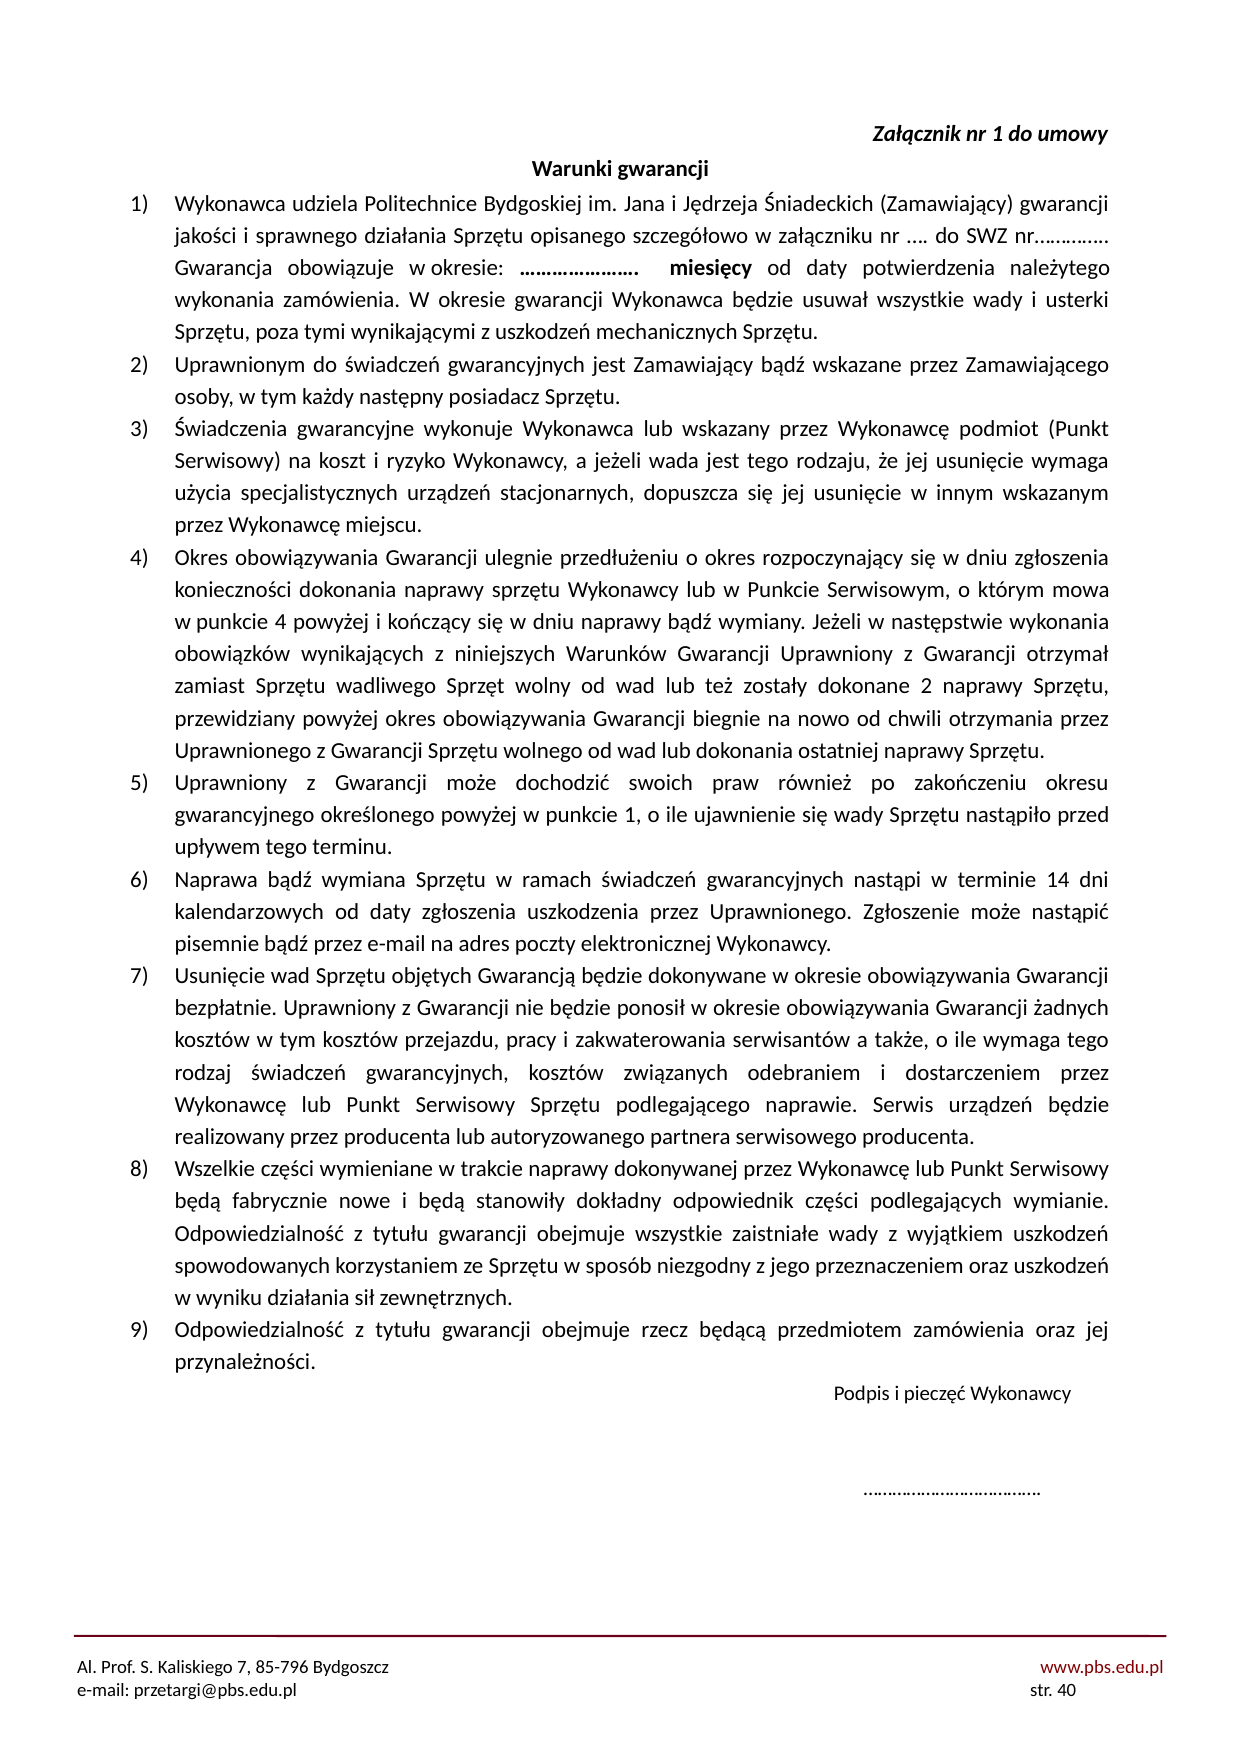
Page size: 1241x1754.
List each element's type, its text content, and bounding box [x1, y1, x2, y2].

text ………………………………. [794, 1475, 1110, 1500]
list Odpowiedzialność z tytułu gwarancji obejmuje rzecz będącą przedmiotem zamówienia oraz jej przynależności. [130, 1315, 1110, 1376]
list Wykonawca udziela Politechnice Bydgoskiej im. Jana i Jędrzeja Śniadeckich (Zamawiający) gwarancji jakości i sprawnego działania Sprzętu opisanego szczegółowo w załączniku nr …. do SWZ nr………….. Gwarancja obowiązuje w okresie: …………………. miesięcy od daty potwierdzenia należytego wykonania zamówienia. W okresie gwarancji Wykonawca będzie usuwał wszystkie wady i usterki Sprzętu, poza tymi wynikającymi z uszkodzeń mechanicznych Sprzętu. [130, 189, 1110, 346]
list Uprawnionym do świadczeń gwarancyjnych jest Zamawiający bądź wskazane przez Zamawiającego osoby, w tym każdy następny posiadacz Sprzętu. [130, 350, 1110, 410]
list Wszelkie części wymieniane w trakcie naprawy dokonywanej przez Wykonawcę lub Punkt Serwisowy będą fabrycznie nowe i będą stanowiły dokładny odpowiednik części podlegających wymianie. Odpowiedzialność z tytułu gwarancji obejmuje wszystkie zaistniałe wady z wyjątkiem uszkodzeń spowodowanych korzystaniem ze Sprzętu w sposób niezgodny z jego przeznaczeniem oraz uszkodzeń w wyniku działania sił zewnętrznych. [130, 1154, 1110, 1311]
text Podpis i pieczęć Wykonawcy [794, 1380, 1110, 1405]
text Załącznik nr 1 do umowy [130, 119, 1110, 147]
list Okres obowiązywania Gwarancji ulegnie przedłużeniu o okres rozpoczynający się w dniu zgłoszenia konieczności dokonania naprawy sprzętu Wykonawcy lub w Punkcie Serwisowym, o którym mowa w punkcie 4 powyżej i kończący się w dniu naprawy bądź wymiany. Jeżeli w następstwie wykonania obowiązków wynikających z niniejszych Warunków Gwarancji Uprawniony z Gwarancji otrzymał zamiast Sprzętu wadliwego Sprzęt wolny od wad lub też zostały dokonane 2 naprawy Sprzętu, przewidziany powyżej okres obowiązywania Gwarancji biegnie na nowo od chwili otrzymania przez Uprawnionego z Gwarancji Sprzętu wolnego od wad lub dokonania ostatniej naprawy Sprzętu. [130, 543, 1110, 764]
list Uprawniony z Gwarancji może dochodzić swoich praw również po zakończeniu okresu gwarancyjnego określonego powyżej w punkcie 1, o ile ujawnienie się wady Sprzętu nastąpiło przed upływem tego terminu. [130, 768, 1110, 861]
list Świadczenia gwarancyjne wykonuje Wykonawca lub wskazany przez Wykonawcę podmiot (Punkt Serwisowy) na koszt i ryzyko Wykonawcy, a jeżeli wada jest tego rodzaju, że jej usunięcie wymaga użycia specjalistycznych urządzeń stacjonarnych, dopuszcza się jej usunięcie w innym wskazanym przez Wykonawcę miejscu. [130, 414, 1110, 539]
text Warunki gwarancji [130, 154, 1110, 182]
list Naprawa bądź wymiana Sprzętu w ramach świadczeń gwarancyjnych nastąpi w terminie 14 dni kalendarzowych od daty zgłoszenia uszkodzenia przez Uprawnionego. Zgłoszenie może nastąpić pisemnie bądź przez e-mail na adres poczty elektronicznej Wykonawcy. [130, 865, 1110, 957]
list Usunięcie wad Sprzętu objętych Gwarancją będzie dokonywane w okresie obowiązywania Gwarancji bezpłatnie. Uprawniony z Gwarancji nie będzie ponosił w okresie obowiązywania Gwarancji żadnych kosztów w tym kosztów przejazdu, pracy i zakwaterowania serwisantów a także, o ile wymaga tego rodzaj świadczeń gwarancyjnych, kosztów związanych odebraniem i dostarczeniem przez Wykonawcę lub Punkt Serwisowy Sprzętu podlegającego naprawie. Serwis urządzeń będzie realizowany przez producenta lub autoryzowanego partnera serwisowego producenta. [130, 961, 1110, 1150]
